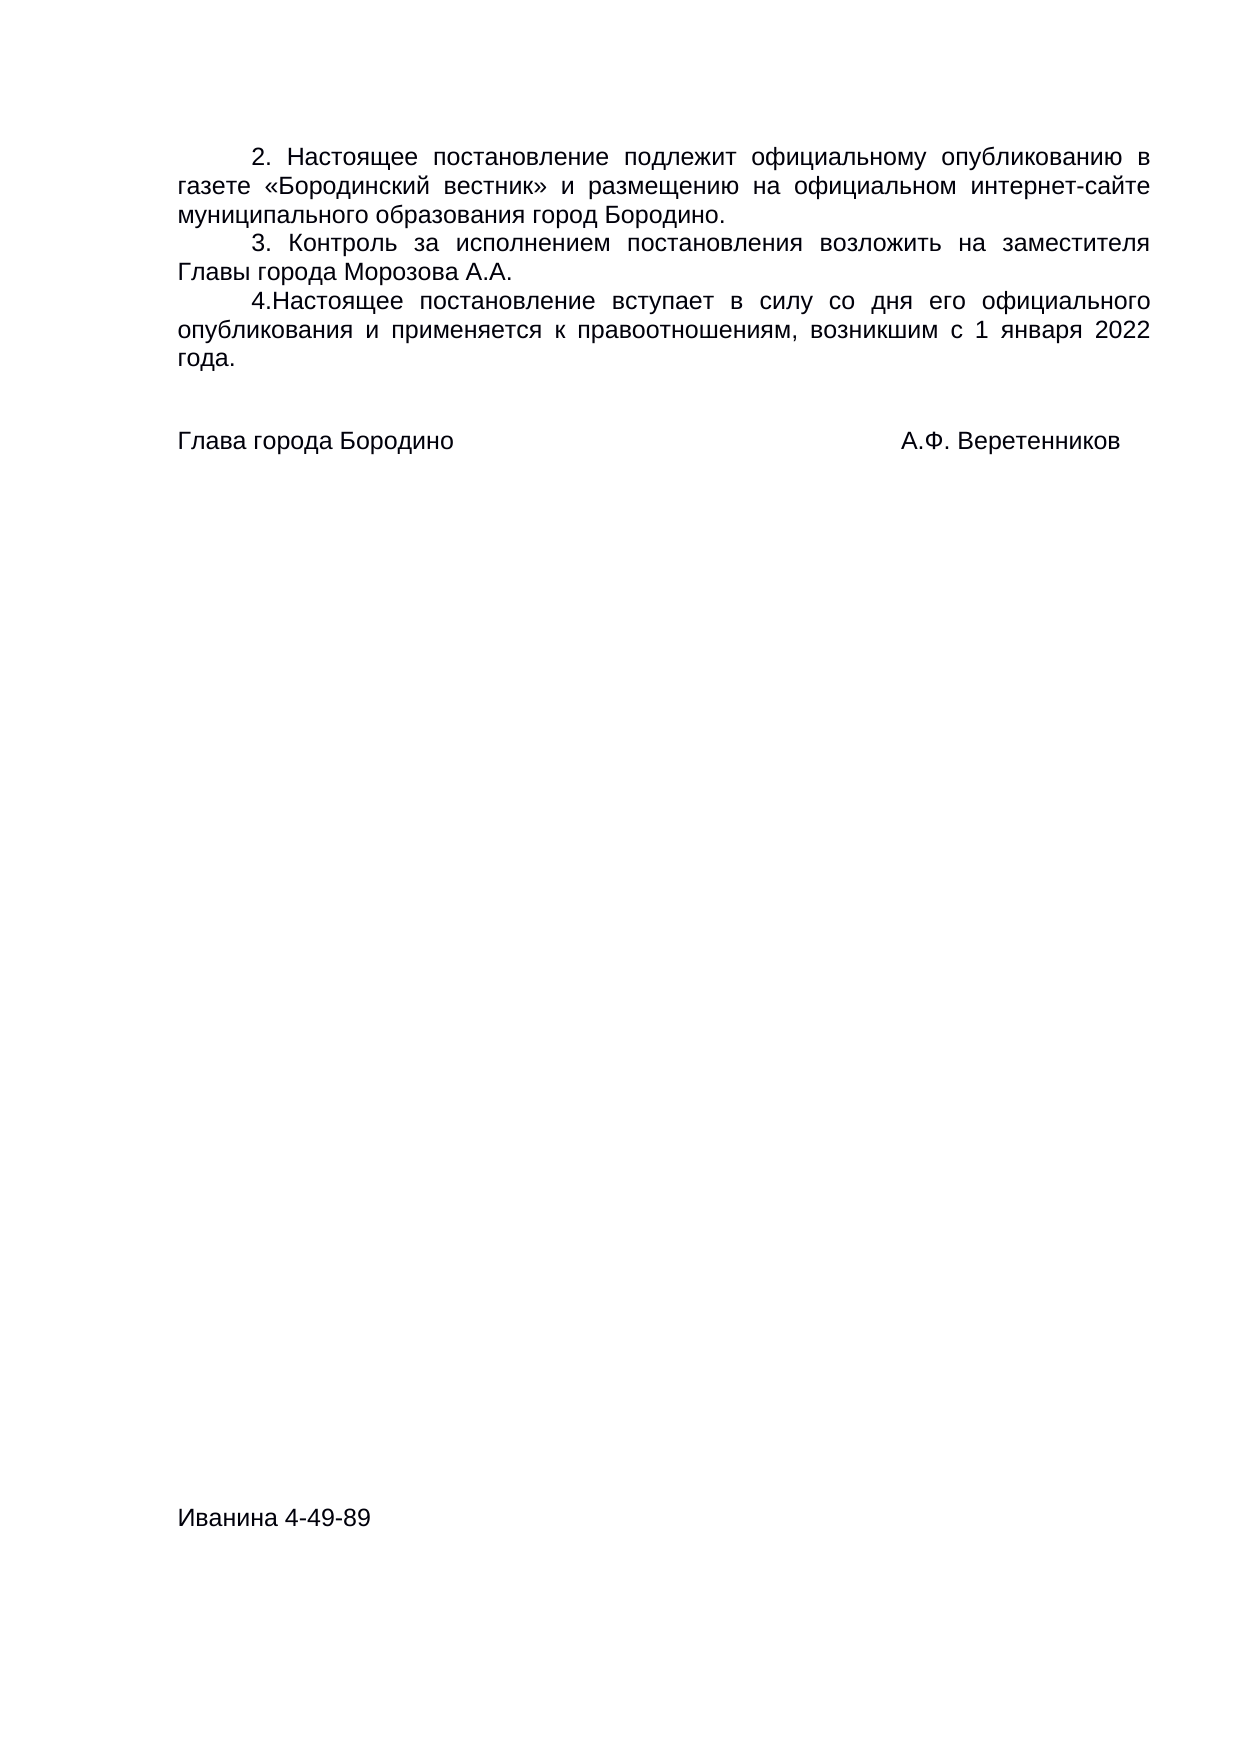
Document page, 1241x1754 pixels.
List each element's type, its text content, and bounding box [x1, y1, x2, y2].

text 2. Настоящее постановление подлежит официальному опубликованию в газете «Бородинский вестник» и размещению на официальном интернет-сайте муниципального образования город Бородино. [177, 142, 1152, 228]
text 3. Контроль за исполнением постановления возложить на заместителя Главы города Морозова А.А. [177, 228, 1152, 286]
text Глава города Бородино А.Ф. Веретенников [177, 426, 1152, 455]
text Иванина 4-49-89 [177, 1503, 1152, 1532]
text 4.Настоящее постановление вступает в силу со дня его официального опубликования и применяется к правоотношениям, возникшим с 1 января 2022 года. [177, 286, 1152, 372]
